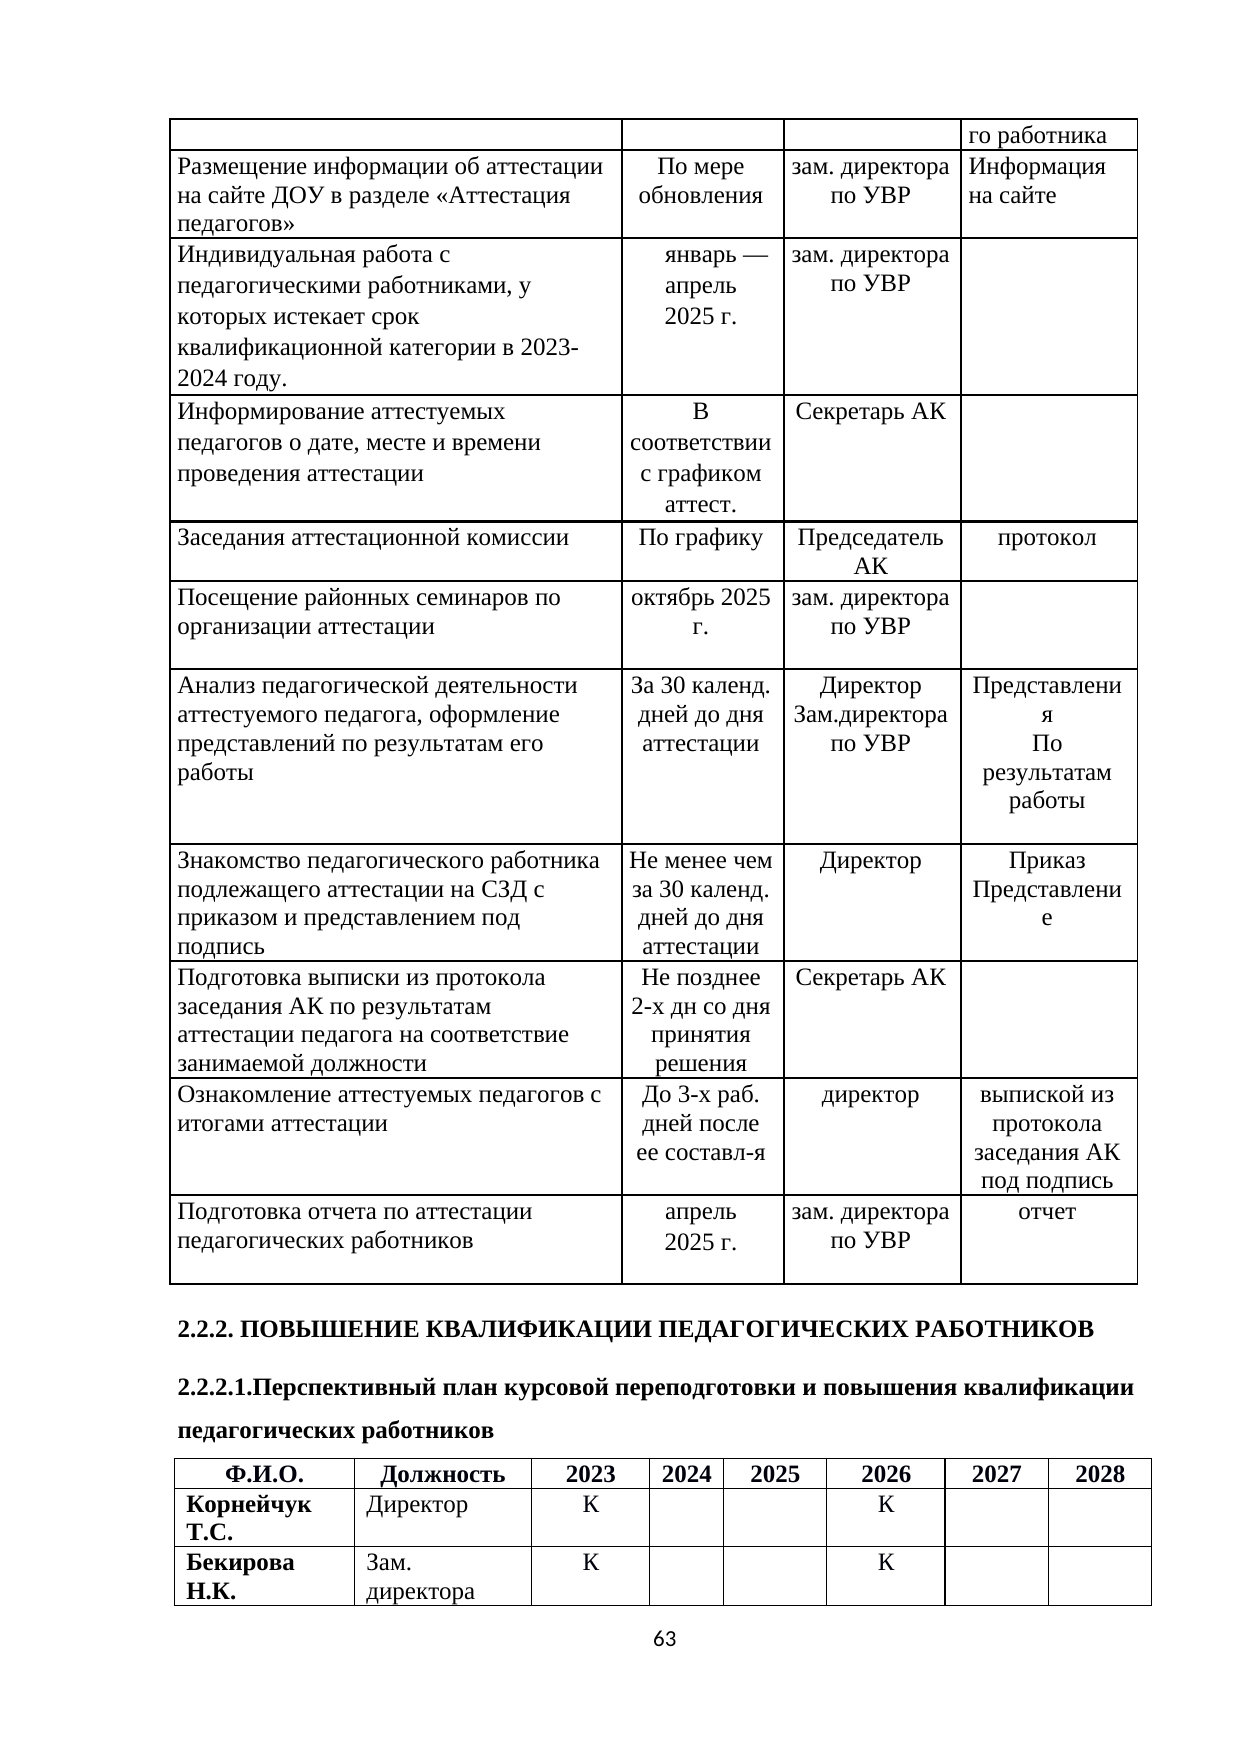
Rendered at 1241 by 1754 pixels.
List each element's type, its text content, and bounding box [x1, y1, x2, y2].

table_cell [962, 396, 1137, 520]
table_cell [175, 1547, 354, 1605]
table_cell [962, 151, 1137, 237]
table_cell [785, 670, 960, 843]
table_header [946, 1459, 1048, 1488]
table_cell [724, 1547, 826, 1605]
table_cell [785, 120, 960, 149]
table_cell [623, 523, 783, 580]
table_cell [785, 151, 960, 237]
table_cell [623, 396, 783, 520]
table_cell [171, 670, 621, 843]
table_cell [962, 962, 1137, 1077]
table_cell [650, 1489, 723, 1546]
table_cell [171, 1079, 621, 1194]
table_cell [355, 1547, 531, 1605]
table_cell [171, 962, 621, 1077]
text 2.2.2. ПОВЫШЕНИЕ КВАЛИФИКАЦИИ ПЕДАГОГИЧЕСКИХ РАБОТНИКОВ [177, 1314, 1152, 1342]
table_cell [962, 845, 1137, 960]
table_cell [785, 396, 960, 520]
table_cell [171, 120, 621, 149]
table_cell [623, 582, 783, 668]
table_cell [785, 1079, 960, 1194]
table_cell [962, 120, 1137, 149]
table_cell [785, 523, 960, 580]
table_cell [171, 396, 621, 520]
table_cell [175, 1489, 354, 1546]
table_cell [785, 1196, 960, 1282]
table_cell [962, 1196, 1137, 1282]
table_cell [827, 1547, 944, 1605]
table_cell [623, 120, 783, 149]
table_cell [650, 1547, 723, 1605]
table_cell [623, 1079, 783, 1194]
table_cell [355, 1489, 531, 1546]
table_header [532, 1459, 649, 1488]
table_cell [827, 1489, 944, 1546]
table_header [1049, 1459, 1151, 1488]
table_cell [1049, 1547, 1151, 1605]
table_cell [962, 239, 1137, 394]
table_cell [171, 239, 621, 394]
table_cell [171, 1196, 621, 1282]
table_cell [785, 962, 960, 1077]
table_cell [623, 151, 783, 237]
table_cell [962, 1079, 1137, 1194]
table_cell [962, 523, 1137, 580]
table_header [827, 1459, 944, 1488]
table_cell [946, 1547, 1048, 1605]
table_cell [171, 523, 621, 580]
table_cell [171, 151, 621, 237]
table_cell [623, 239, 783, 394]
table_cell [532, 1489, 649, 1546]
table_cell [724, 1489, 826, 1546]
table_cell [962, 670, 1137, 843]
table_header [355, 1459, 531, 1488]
text 2.2.2.1.Перспективный план курсовой переподготовки и повышения квалификации педагогических работников [177, 1372, 1152, 1443]
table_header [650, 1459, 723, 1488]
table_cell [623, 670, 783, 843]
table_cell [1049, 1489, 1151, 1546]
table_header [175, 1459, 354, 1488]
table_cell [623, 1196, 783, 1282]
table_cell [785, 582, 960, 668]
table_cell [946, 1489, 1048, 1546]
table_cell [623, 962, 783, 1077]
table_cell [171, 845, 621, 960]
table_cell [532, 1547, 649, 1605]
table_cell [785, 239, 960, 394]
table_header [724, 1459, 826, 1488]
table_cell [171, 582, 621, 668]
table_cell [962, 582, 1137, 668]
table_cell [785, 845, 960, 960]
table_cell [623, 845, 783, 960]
